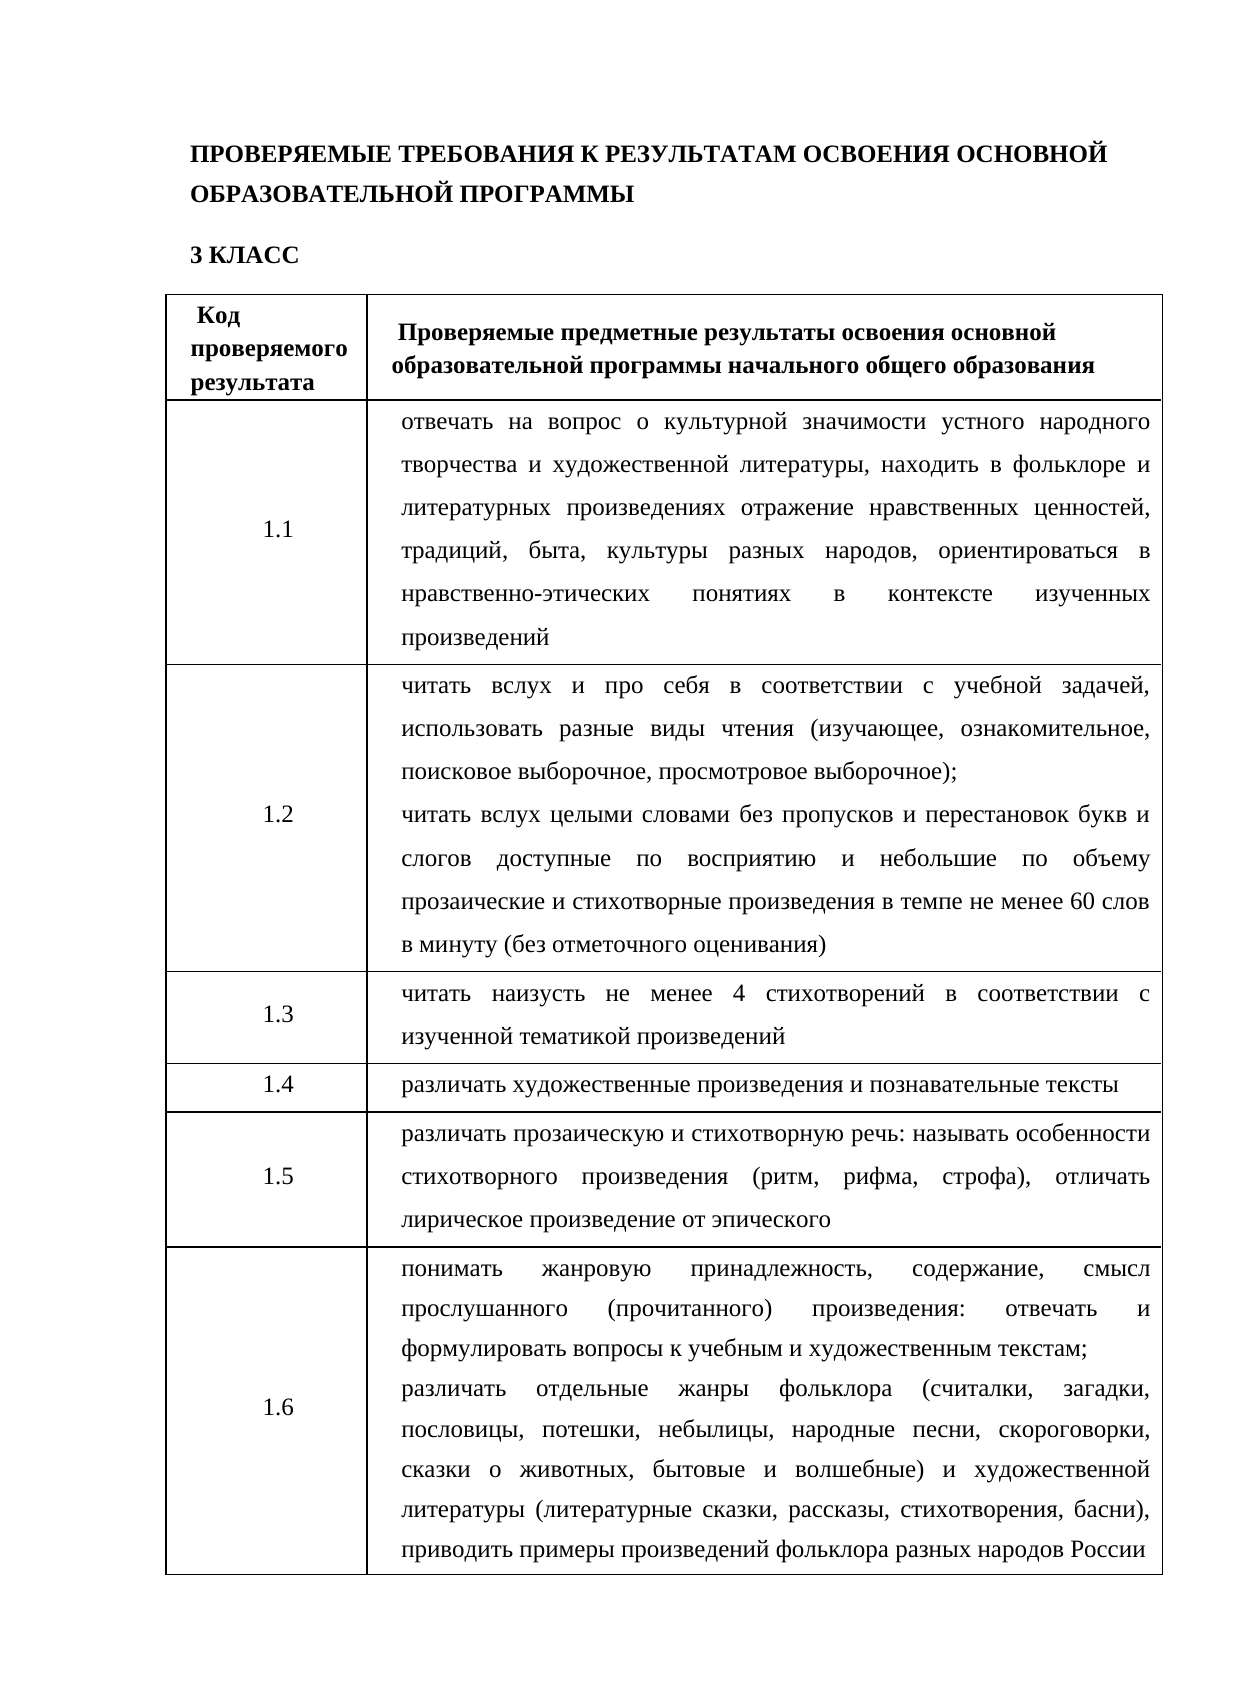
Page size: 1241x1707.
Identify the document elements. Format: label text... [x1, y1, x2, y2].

table_cell читать наизусть не менее 4 стихотворений в соответствии с изученной тематикой произведений [368, 971, 1162, 1063]
table_cell отвечать на вопрос о культурной значимости устного народного творчества и художественной литературы, находить в фольклоре и литературных произведениях отражение нравственных ценностей, традиций, быта, культуры разных народов, ориентироваться в нравственно-этических понятиях в контексте изученных произведений [368, 399, 1162, 663]
table_cell 1.5 [167, 1113, 366, 1246]
table_header Код проверяемого результата [167, 295, 366, 399]
table_cell 1.3 [167, 972, 366, 1063]
table_cell понимать жанровую принадлежность, содержание, смысл прослушанного (прочитанного) произведения: отвечать и формулировать вопросы к учебным и художественным текстам; различать отдельные жанры фольклора (считалки, загадки, пословицы, потешки, небылицы, народные песни, скороговорки, сказки о животных, бытовые и волшебные) и художественной литературы (литературные сказки, рассказы, стихотворения, басни), приводить примеры произведений фольклора разных народов России [368, 1246, 1162, 1574]
table_cell различать прозаическую и стихотворную речь: называть особенности стихотворного произведения (ритм, рифма, строфа), отличать лирическое произведение от эпического [368, 1111, 1162, 1246]
table_cell 1.1 [167, 401, 366, 663]
text 3 КЛАСС [190, 240, 1152, 269]
table_header Проверяемые предметные результаты освоения основной образовательной программы начального общего образования [368, 295, 1162, 399]
table_cell различать художественные произведения и познавательные тексты [368, 1063, 1162, 1111]
text ПРОВЕРЯЕМЫЕ ТРЕБОВАНИЯ К РЕЗУЛЬТАТАМ ОСВОЕНИЯ ОСНОВНОЙ ОБРАЗОВАТЕЛЬНОЙ ПРОГРАММЫ [190, 139, 1152, 208]
table_cell читать вслух и про себя в соответствии с учебной задачей, использовать разные виды чтения (изучающее, ознакомительное, поисковое выборочное, просмотровое выборочное); читать вслух целыми словами без пропусков и перестановок букв и слогов доступные по восприятию и небольшие по объему прозаические и стихотворные произведения в темпе не менее 60 слов в минуту (без отметочного оценивания) [368, 664, 1162, 971]
table_cell 1.2 [167, 665, 366, 971]
table_cell 1.4 [167, 1064, 366, 1111]
table_cell 1.6 [167, 1248, 366, 1574]
